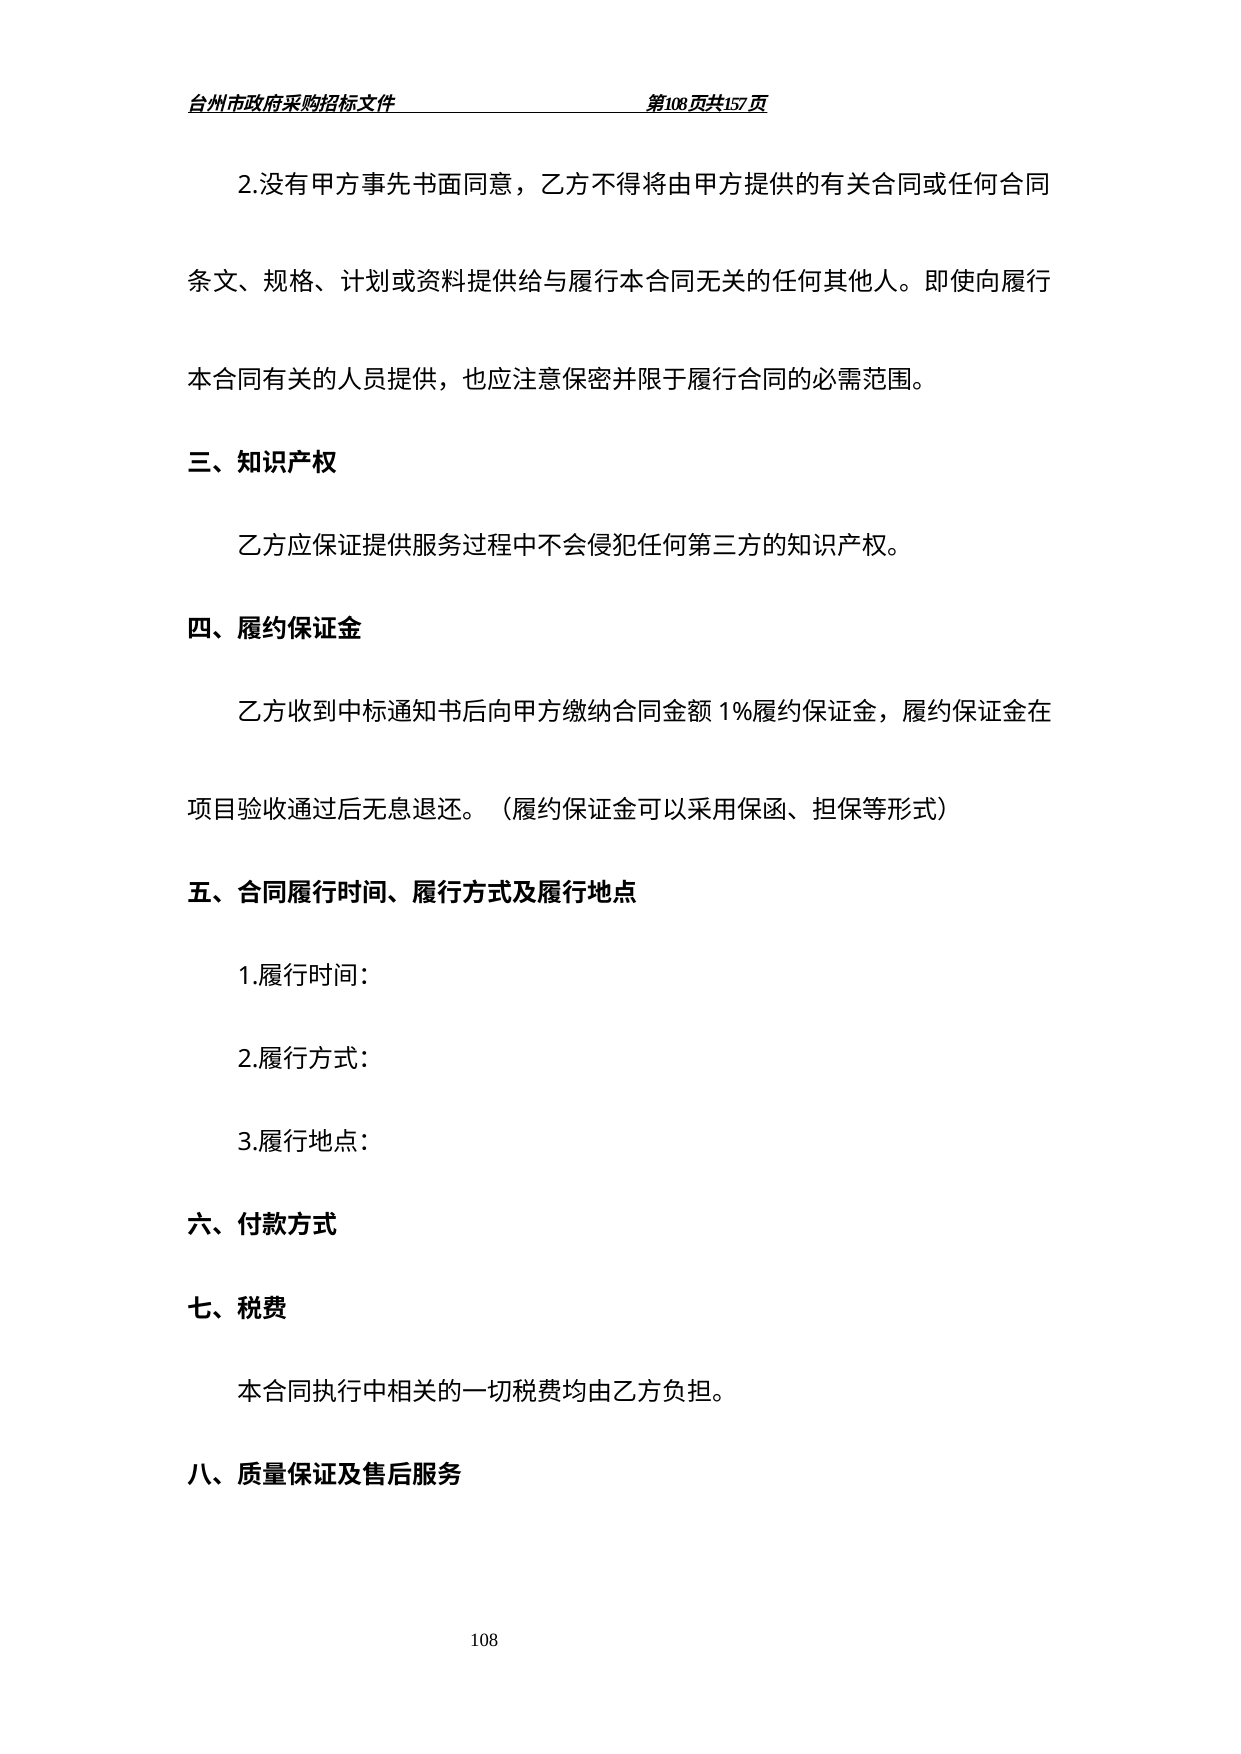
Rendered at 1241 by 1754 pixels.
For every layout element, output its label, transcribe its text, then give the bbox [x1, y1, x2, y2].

text 乙方应保证提供服务过程中不会侵犯任何第三方的知识产权。 [187, 511, 1053, 576]
text 乙方收到中标通知书后向甲方缴纳合同金额1%履约保证金，履约保证金在项目验收通过后无息退还。（履约保证金可以采用保函、担保等形式） [187, 677, 1053, 840]
text 八、质量保证及售后服务 [187, 1440, 1053, 1505]
text 四、履约保证金 [187, 594, 1053, 659]
text 3.履行地点： [187, 1107, 1053, 1172]
text 三、知识产权 [187, 428, 1053, 493]
text 2.没有甲方事先书面同意，乙方不得将由甲方提供的有关合同或任何合同条文、规格、计划或资料提供给与履行本合同无关的任何其他人。即使向履行本合同有关的人员提供，也应注意保密并限于履行合同的必需范围。 [187, 150, 1053, 410]
text 2.履行方式： [187, 1024, 1053, 1089]
text 1.履行时间： [187, 941, 1053, 1006]
text 本合同执行中相关的一切税费均由乙方负担。 [187, 1357, 1053, 1422]
text 七、税费 [187, 1274, 1053, 1339]
text 六、付款方式 [187, 1191, 1053, 1256]
text 五、合同履行时间、履行方式及履行地点 [187, 858, 1053, 923]
